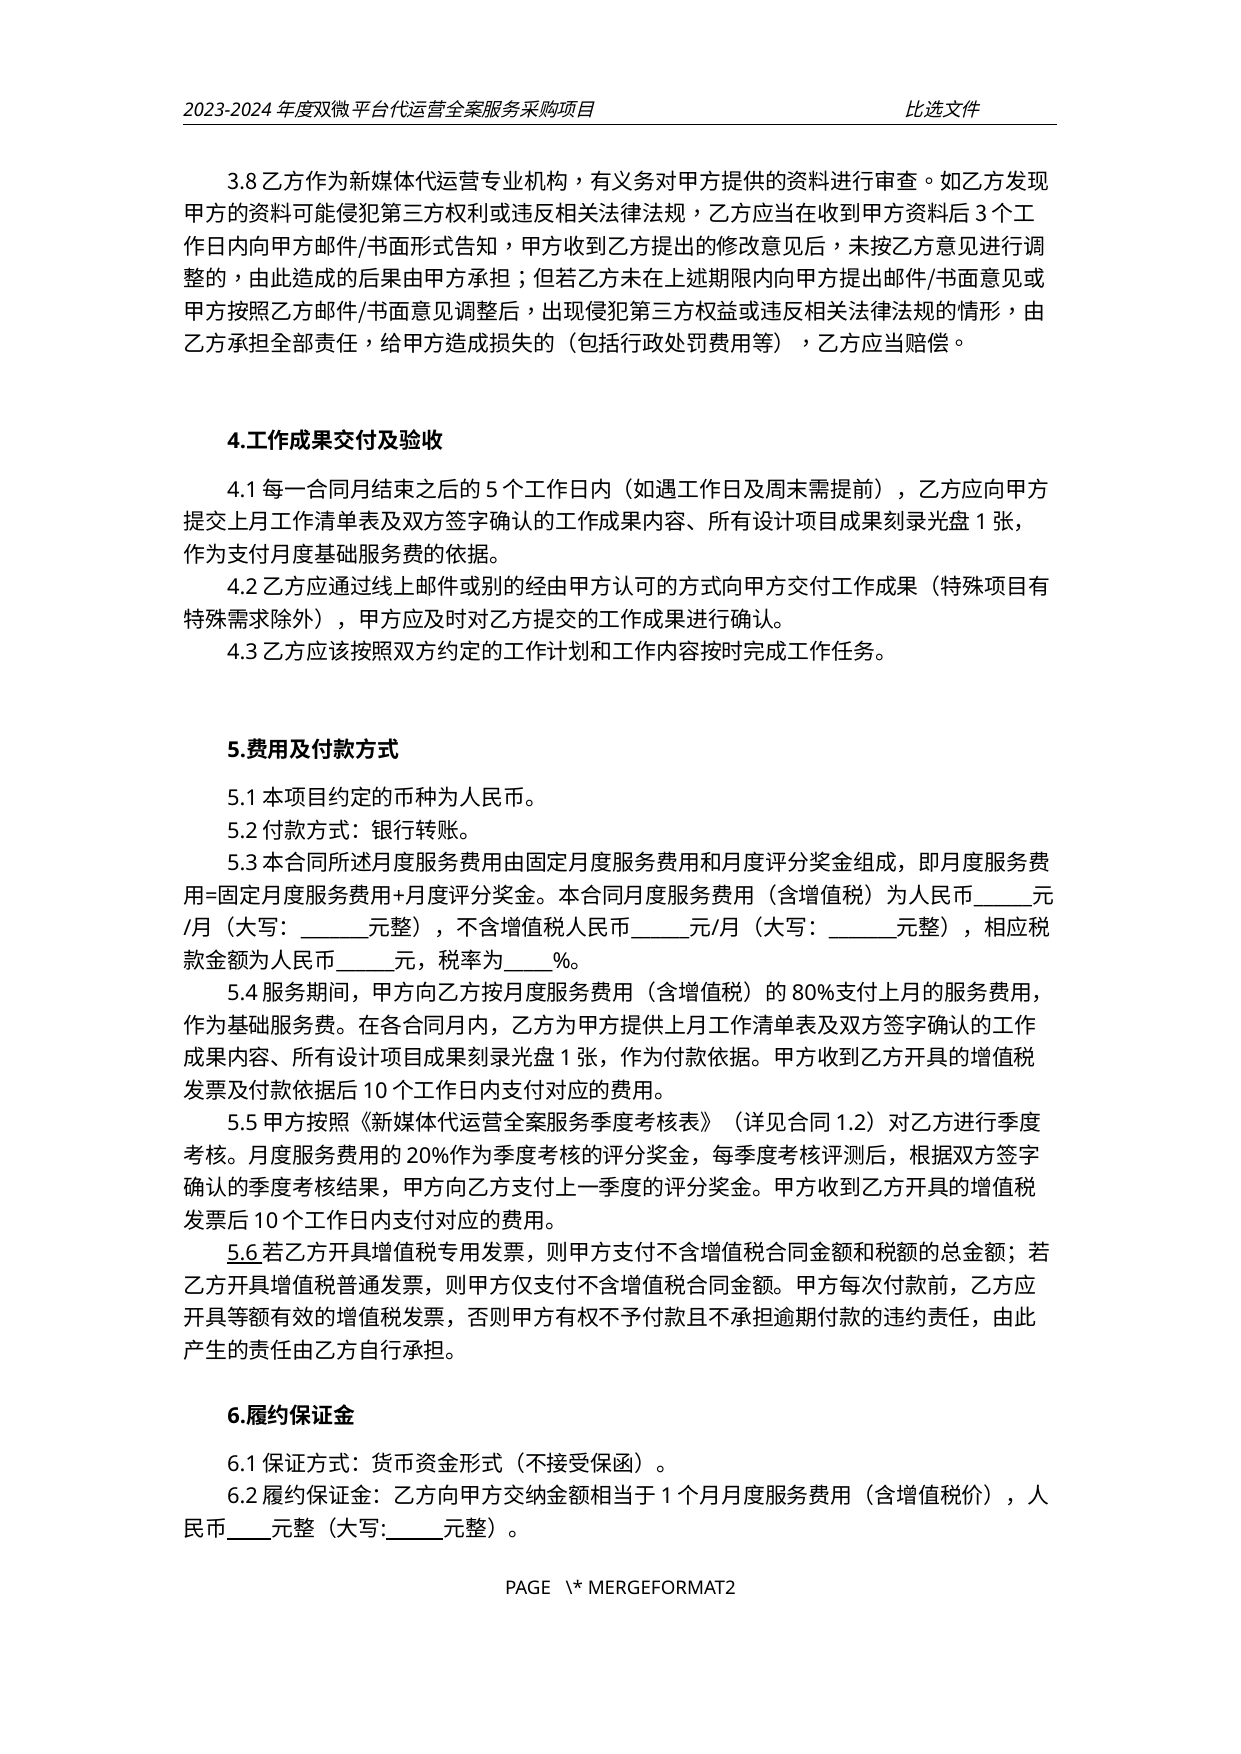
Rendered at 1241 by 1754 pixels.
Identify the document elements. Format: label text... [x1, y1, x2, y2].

text 3.8乙方作为新媒体代运营专业机构，有义务对甲方提供的资料进行审查。如乙方发现甲方的资料可能侵犯第三方权利或违反相关法律法规，乙方应当在收到甲方资料后3个工作日内向甲方邮件/书面形式告知，甲方收到乙方提出的修改意见后，未按乙方意见进行调整的，由此造成的后果由甲方承担；但若乙方未在上述期限内向甲方提出邮件/书面意见或甲方按照乙方邮件/书面意见调整后，出现侵犯第三方权益或违反相关法律法规的情形，由乙方承担全部责任，给甲方造成损失的（包括行政处罚费用等），乙方应当赔偿。 [183, 163, 1057, 358]
text 6.1保证方式：货币资金形式（不接受保函）。 [183, 1446, 1057, 1478]
text 4.3乙方应该按照双方约定的工作计划和工作内容按时完成工作任务。 [183, 634, 1057, 667]
text 4.2乙方应通过线上邮件或别的经由甲方认可的方式向甲方交付工作成果（特殊项目有特殊需求除外），甲方应及时对乙方提交的工作成果进行确认。 [183, 569, 1057, 634]
text 5.1本项目约定的币种为人民币。 [183, 780, 1057, 812]
text 6.履约保证金 [183, 1397, 1057, 1430]
text 4.1每一合同月结束之后的5个工作日内（如遇工作日及周末需提前），乙方应向甲方提交上月工作清单表及双方签字确认的工作成果内容、所有设计项目成果刻录光盘1张，作为支付月度基础服务费的依据。 [183, 472, 1057, 569]
text 5.4服务期间，甲方向乙方按月度服务费用（含增值税）的80%支付上月的服务费用，作为基础服务费。在各合同月内，乙方为甲方提供上月工作清单表及双方签字确认的工作成果内容、所有设计项目成果刻录光盘1张，作为付款依据。甲方收到乙方开具的增值税发票及付款依据后10个工作日内支付对应的费用。 [183, 975, 1057, 1105]
text 5.2付款方式：银行转账。 [183, 812, 1057, 845]
text 5.6若乙方开具增值税专用发票，则甲方支付不含增值税合同金额和税额的总金额；若乙方开具增值税普通发票，则甲方仅支付不含增值税合同金额。甲方每次付款前，乙方应开具等额有效的增值税发票，否则甲方有权不予付款且不承担逾期付款的违约责任，由此产生的责任由乙方自行承担。 [183, 1235, 1057, 1365]
text 5.3本合同所述月度服务费用由固定月度服务费用和月度评分奖金组成，即月度服务费用=固定月度服务费用+月度评分奖金。本合同月度服务费用（含增值税）为人民币______元/月（大写：_______元整），不含增值税人民币______元/月（大写：_______元整），相应税款金额为人民币______元，税率为_____%。 [183, 845, 1057, 975]
text 5.费用及付款方式 [183, 732, 1057, 764]
text 5.5甲方按照《新媒体代运营全案服务季度考核表》（详见合同1.2）对乙方进行季度考核。月度服务费用的20%作为季度考核的评分奖金，每季度考核评测后，根据双方签字确认的季度考核结果，甲方向乙方支付上一季度的评分奖金。甲方收到乙方开具的增值税发票后10个工作日内支付对应的费用。 [183, 1105, 1057, 1235]
text 4.工作成果交付及验收 [183, 423, 1057, 456]
text 6.2履约保证金：乙方向甲方交纳金额相当于1个月月度服务费用（含增值税价），人民币 元整（大写: 元整）。 [183, 1478, 1057, 1543]
